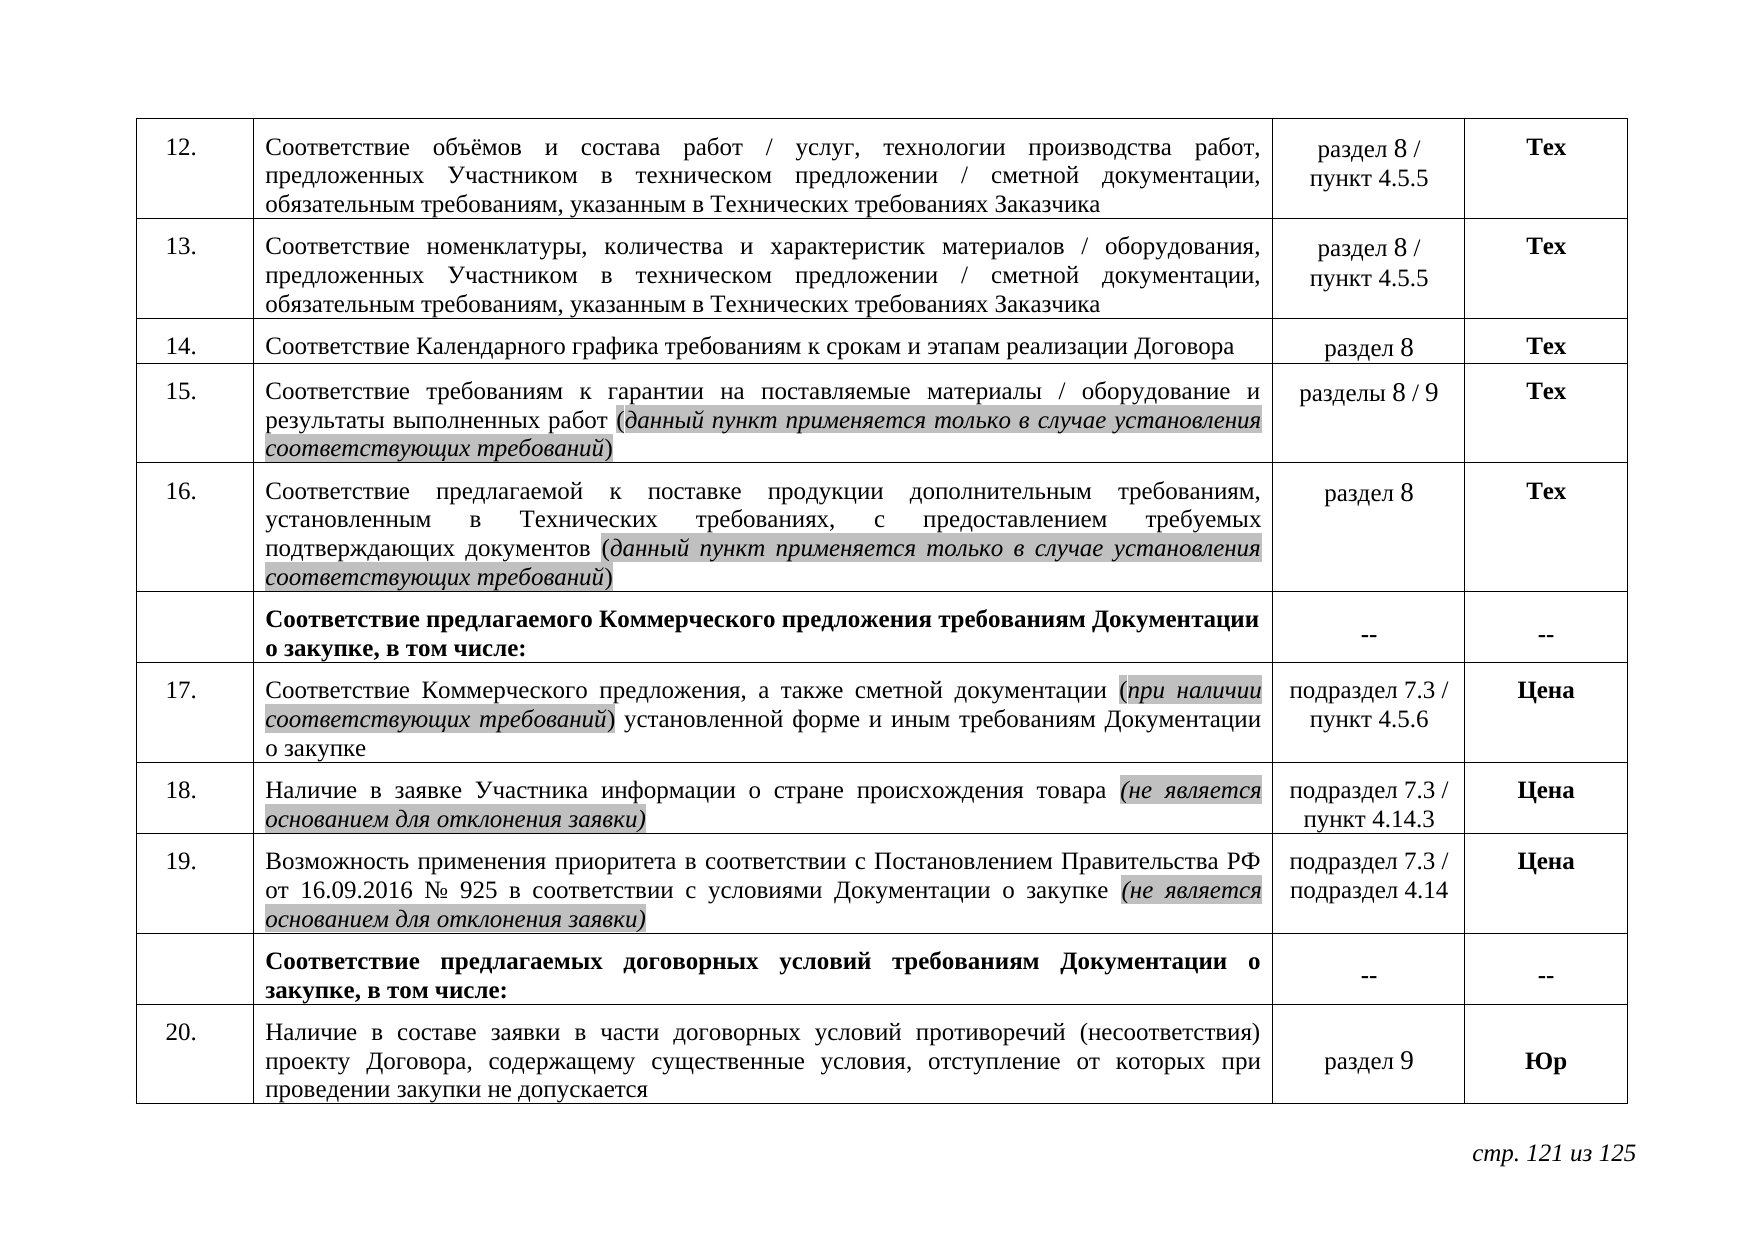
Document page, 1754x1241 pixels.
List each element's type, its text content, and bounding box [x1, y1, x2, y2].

table_cell Юр [1465, 1005, 1627, 1103]
table_cell Соответствие требованиям к гарантии на поставляемые материалы / оборудование и результаты выполненных работ (данный пункт применяется только в случае установления соответствующих требований) [254, 364, 1272, 462]
table_cell Наличие в заявке Участника информации о стране происхождения товара (не является основанием для отклонения заявки) [254, 763, 1272, 833]
table_cell Тех [1465, 364, 1627, 462]
table_cell [137, 934, 253, 1003]
table_cell [137, 463, 253, 591]
table_cell Возможность применения приоритета в соответствии с Постановлением Правительства РФ от 16.09.2016 № 925 в соответствии с условиями Документации о закупке (не является основанием для отклонения заявки) [254, 834, 1272, 932]
table_cell Цена [1465, 663, 1627, 762]
table_cell Тех [1465, 319, 1627, 362]
table_cell [137, 364, 253, 462]
table_cell -- [1273, 934, 1464, 1003]
table_cell Наличие в составе заявки в части договорных условий противоречий (несоответствия) проекту Договора, содержащему существенные условия, отступление от которых при проведении закупки не допускается [254, 1005, 1272, 1103]
table_cell Соответствие Календарного графика требованиям к срокам и этапам реализации Договора [254, 319, 1272, 362]
table_cell Цена [1465, 763, 1627, 833]
table_cell Соответствие предлагаемого Коммерческого предложения требованиям Документации о закупке, в том числе: [254, 592, 1272, 662]
table_cell Соответствие предлагаемой к поставке продукции дополнительным требованиям, установленным в Технических требованиях, с предоставлением требуемых подтверждающих документов (данный пункт применяется только в случае установления соответствующих требований) [254, 463, 1272, 591]
table_cell [137, 1005, 253, 1103]
table_cell [137, 319, 253, 362]
table_cell Соответствие номенклатуры, количества и характеристик материалов / оборудования, предложенных Участником в техническом предложении / сметной документации, обязательным требованиям, указанным в Технических требованиях Заказчика [254, 219, 1272, 318]
table_cell [137, 663, 253, 762]
table_cell Тех [1465, 463, 1627, 591]
table_cell Цена [1465, 834, 1627, 932]
table_cell [137, 219, 253, 318]
table_cell Соответствие объёмов и состава работ / услуг, технологии производства работ, предложенных Участником в техническом предложении / сметной документации, обязательным требованиям, указанным в Технических требованиях Заказчика [254, 119, 1272, 218]
table_cell [137, 834, 253, 932]
table_cell [137, 592, 253, 662]
table_cell Соответствие предлагаемых договорных условий требованиям Документации о закупке, в том числе: [254, 934, 1272, 1003]
table_cell [137, 763, 253, 833]
table_cell Тех [1465, 119, 1627, 218]
table_cell [137, 119, 253, 218]
table_cell -- [1465, 934, 1627, 1003]
table_cell Соответствие Коммерческого предложения, а также сметной документации (при наличии соответствующих требований) установленной форме и иным требованиям Документации о закупке [254, 663, 1272, 762]
table_cell -- [1465, 592, 1627, 662]
table_cell -- [1273, 592, 1464, 662]
table_cell Тех [1465, 219, 1627, 318]
